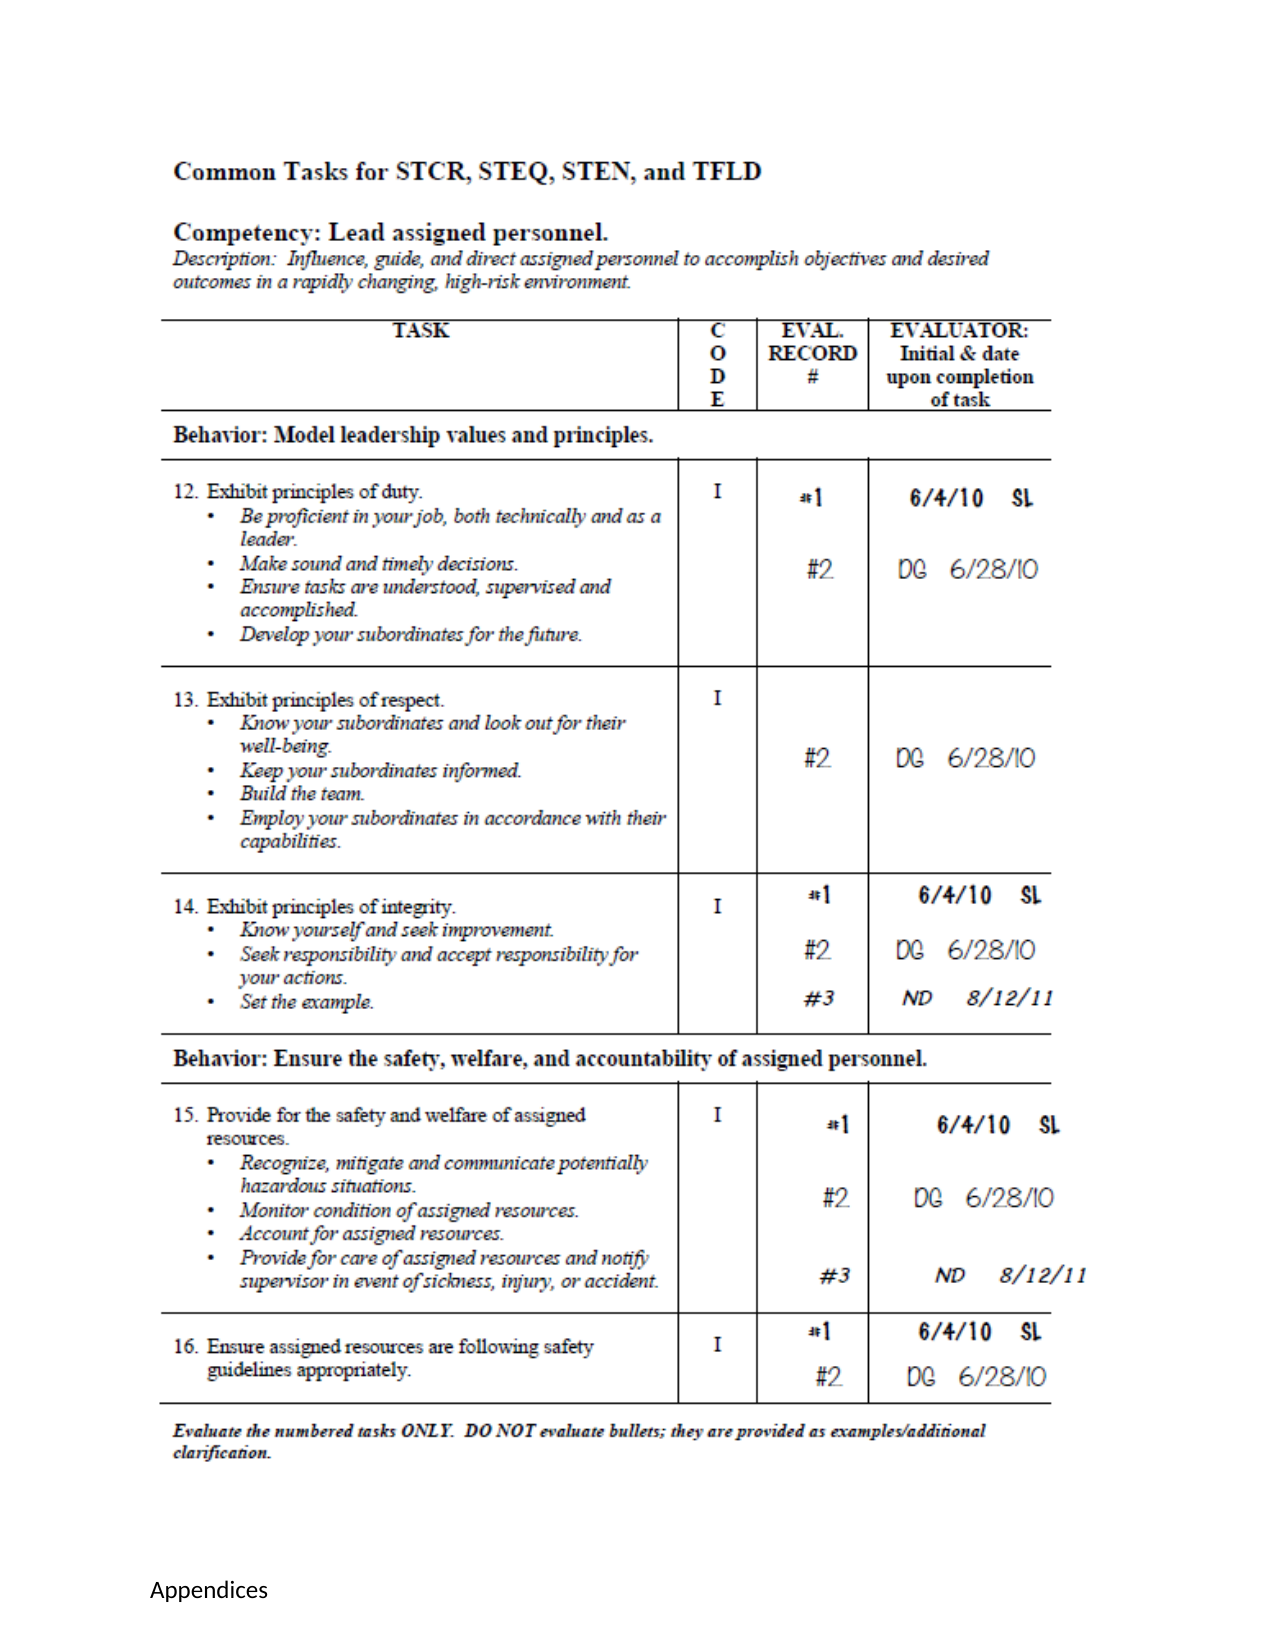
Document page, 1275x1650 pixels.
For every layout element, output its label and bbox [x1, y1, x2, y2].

picture [150, 150, 1104, 1475]
